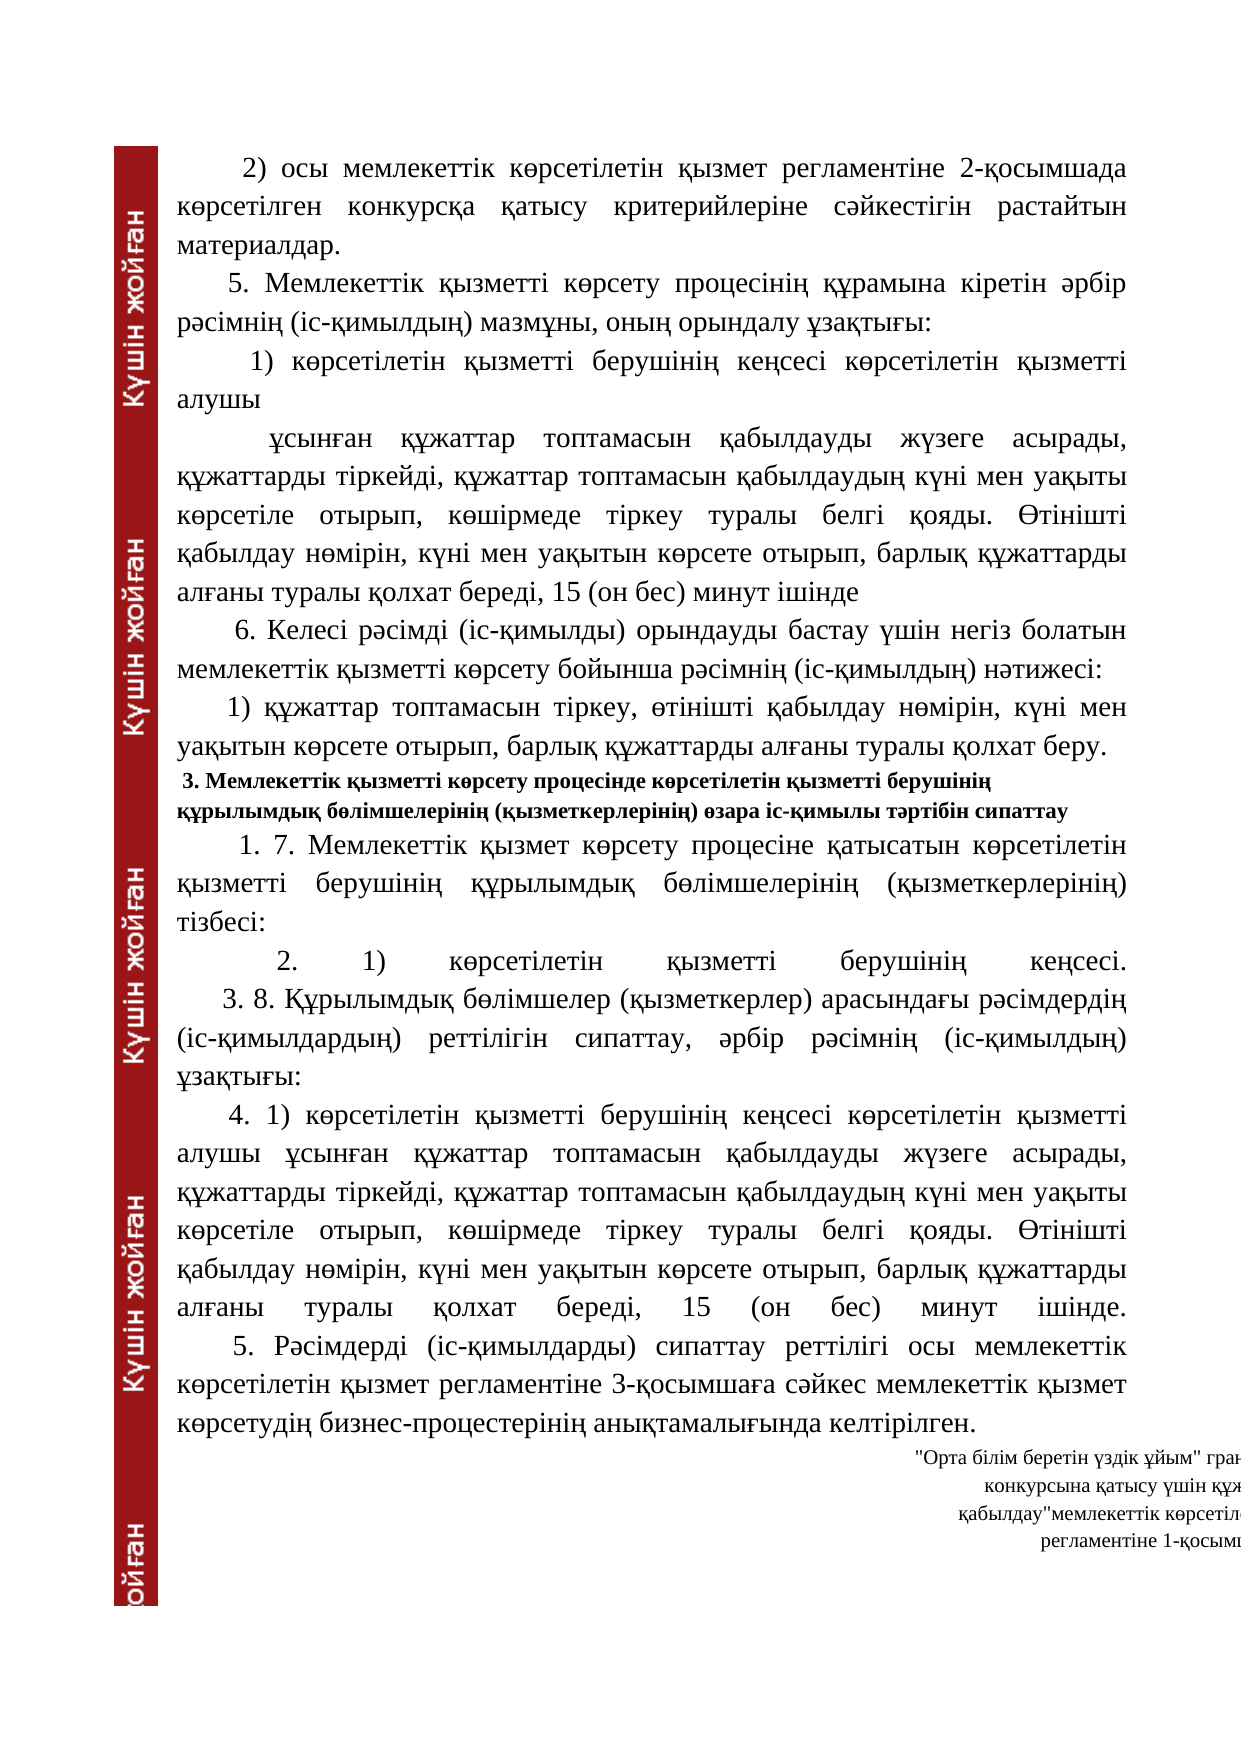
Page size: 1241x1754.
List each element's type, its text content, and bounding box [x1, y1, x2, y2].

picture [114, 684, 158, 689]
text 2) осы мемлекеттік көрсетілетін қызмет регламентіне 2-қосымшада көрсетілген конкурсқа қатысу критерийлеріне сәйкестігін растайтын материалдар. [112, 150, 1128, 261]
picture [114, 338, 158, 343]
picture [114, 823, 158, 827]
text 3. Мемлекеттік қызметті көрсету процесінде көрсетілетін қызметті берушінің құрылымдық бөлімшелерінің (қызметкерлерінің) өзара іс-қимылы тәртібін сипаттау [112, 767, 1128, 823]
picture [114, 762, 158, 767]
table_header [101, 1444, 912, 1558]
text 6. Келесі рәсімді (іс-қимылды) орындауды бастау үшін негіз болатын мемлекеттік қызметті көрсету бойынша рәсімнің (іс-қимылдың) нәтижесі: [112, 612, 1128, 684]
text ұсынған құжаттар топтамасын қабылдауды жүзеге асырады, құжаттарды тіркейді, құжаттар топтамасын қабылдаудың күні мен уақыты көрсетіле отырып, көшірмеде тіркеу туралы белгі қояды. Өтінішті қабылдау нөмірін, күні мен уақытын көрсете отырып, барлық құжаттарды алғаны туралы қолхат береді, 15 (он бес) минут ішінде [112, 420, 1128, 607]
text 5. Мемлекеттік қызметті көрсету процесінің құрамына кіретін әрбір рәсімнің (іс-қимылдың) мазмұны, оның орындалу ұзақтығы: [112, 266, 1128, 338]
text 1. 7. Мемлекеттік қызмет көрсету процесіне қатысатын көрсетілетін қызметті берушінің құрылымдық бөлімшелерінің (қызметкерлерінің) тізбесі: 2. 1) көрсетілетін қызметті берушінің кеңсесі. 3. 8. Құрылымдық бөлімшелер (қызметкерлер) арасындағы рәсімдердің (іс-қимылдардың) реттілігін сипаттау, әрбір рәсімнің (іс-қимылдың) ұзақтығы: 4. 1) көрсетілетін қызметті берушінің кеңсесі көрсетілетін қызметті алушы ұсынған құжаттар топтамасын қабылдауды жүзеге асырады, құжаттарды тіркейді, құжаттар топтамасын қабылдаудың күні мен уақыты көрсетіле отырып, көшірмеде тіркеу туралы белгі қояды. Өтінішті қабылдау нөмірін, күні мен уақытын көрсете отырып, барлық құжаттарды алғаны туралы қолхат береді, 15 (он бес) минут ішінде. 5. Рәсімдерді (іс-қимылдарды) сипаттау реттілігі осы мемлекеттік көрсетілетін қызмет регламентіне 3-қосымшаға сәйкес мемлекеттік қызмет көрсетудің бизнес-процестерінің анықтамалығында келтірілген. [112, 827, 1128, 1439]
picture [114, 607, 158, 612]
text 1) көрсетілетін қызметті берушінің кеңсесі көрсетілетін қызметті алушы [112, 343, 1128, 415]
picture [114, 146, 158, 150]
picture [114, 1439, 158, 1444]
picture [114, 415, 158, 420]
text 1) құжаттар топтамасын тіркеу, өтінішті қабылдау нөмірін, күні мен уақытын көрсете отырып, барлық құжаттарды алғаны туралы қолхат беру. [112, 689, 1128, 762]
table_header "Орта білім беретін үздік ұйым" грантын тағайындау конкурсына қатысу үшін құжаттарды қабылдау"мемлекеттік көрсетілетін қызмет регламентіне 1-қосымша [912, 1444, 1240, 1558]
picture [114, 1558, 158, 1606]
picture [114, 261, 158, 266]
